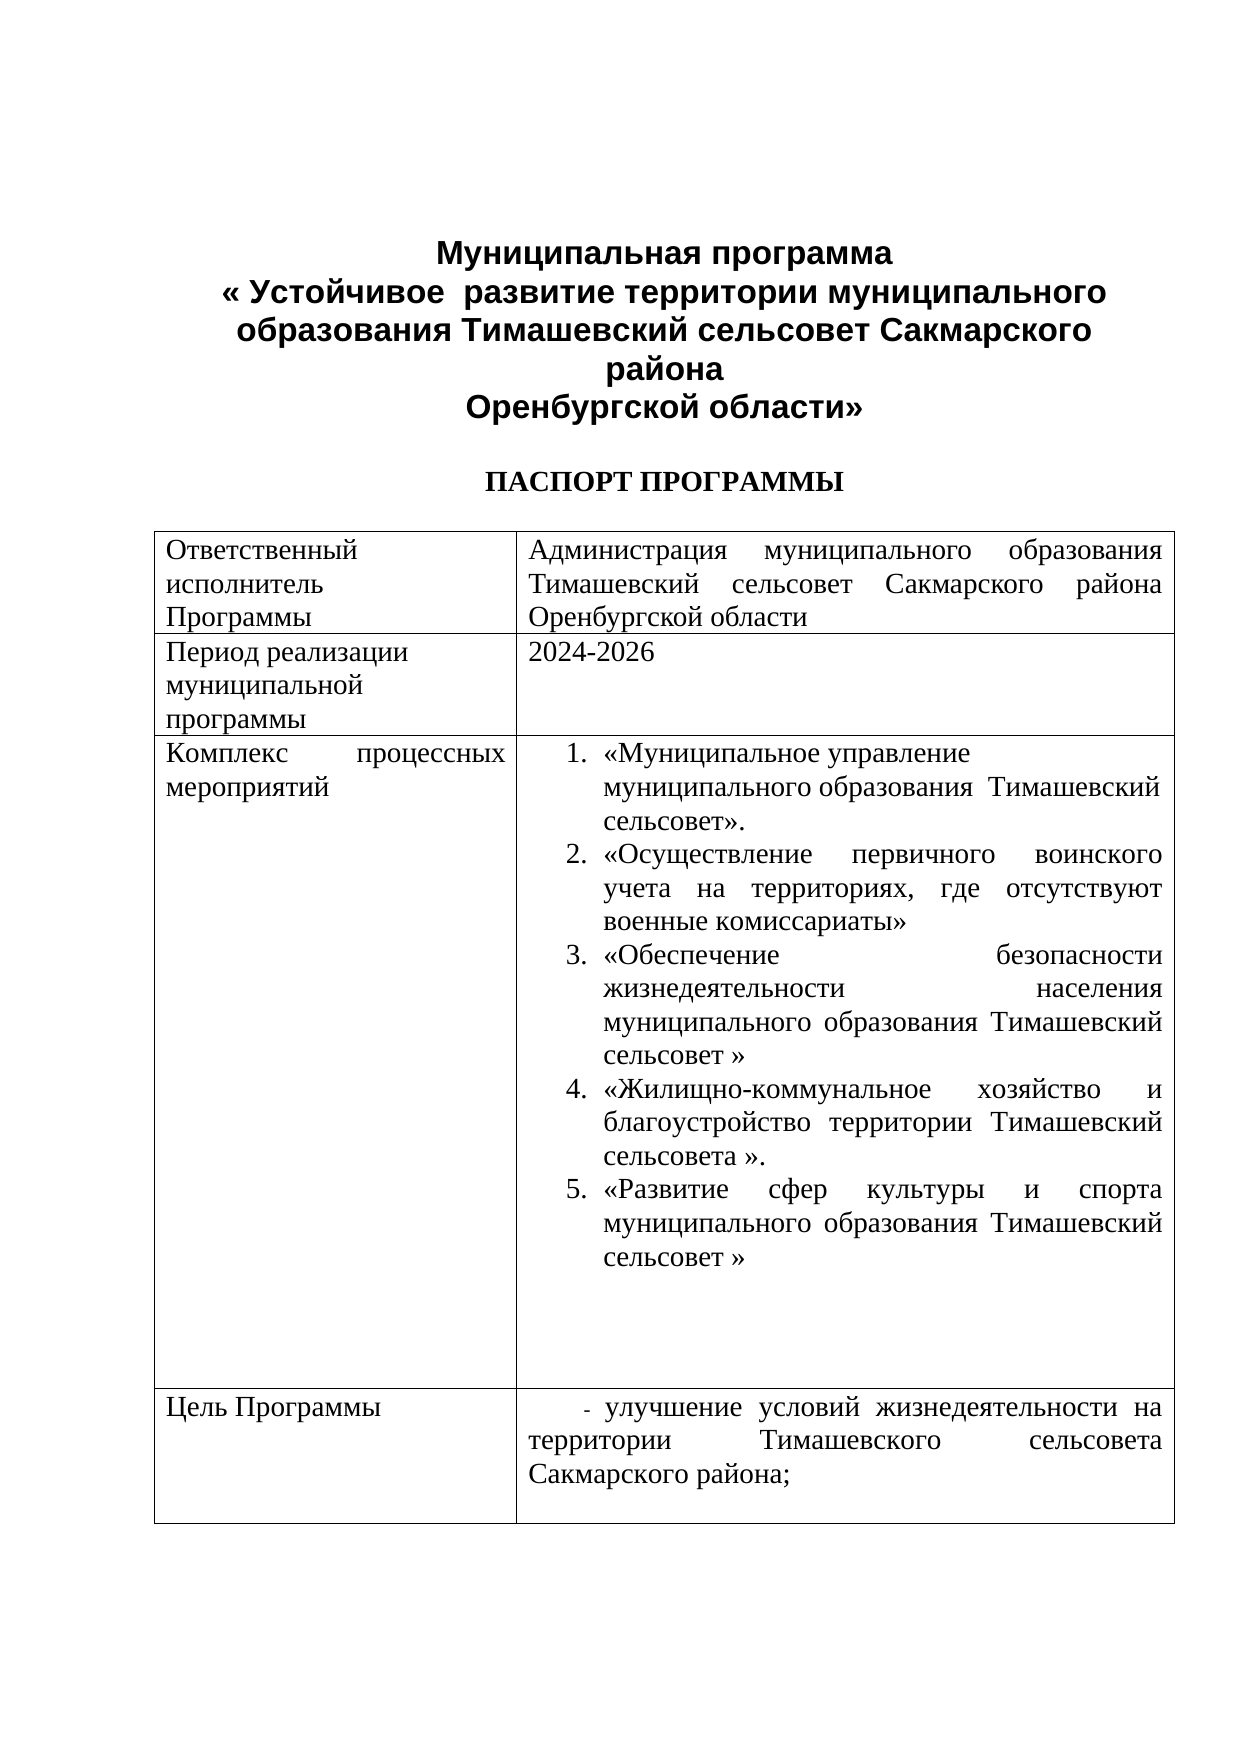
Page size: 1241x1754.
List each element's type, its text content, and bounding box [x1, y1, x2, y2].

table_cell - улучшение условий жизнедеятельности на территории Тимашевского сельсовета Сакмарского района; [517, 1389, 1174, 1523]
table_cell Цель Программы [155, 1389, 516, 1523]
text ПАСПОРТ ПРОГРАММЫ [177, 464, 1152, 498]
text Оренбургской области» [177, 387, 1152, 426]
table_header Ответственный исполнитель Программы [155, 532, 516, 633]
table_header Администрация муниципального образования Тимашевский сельсовет Сакмарского района Оренбургской области [517, 532, 1174, 633]
table_cell Комплекс процессных мероприятий [155, 736, 516, 1388]
text Муниципальная программа [177, 233, 1152, 272]
table_cell 2024-2026 [517, 634, 1174, 734]
table_cell «Муниципальное управление муниципального образования Тимашевский сельсовет». «Осуществление первичного воинского учета на территориях, где отсутствуют военные комиссариаты» «Обеспечение безопасности жизнедеятельности населения муниципального образования Тимашевский сельсовет » «Жилищно-коммунальное хозяйство и благоустройство территории Тимашевский сельсовета ». «Развитие сфер культуры и спорта муниципального образования Тимашевский сельсовет » [517, 736, 1174, 1388]
text « Устойчивое развитие территории муниципального образования Тимашевский сельсовет Сакмарского района [177, 272, 1152, 387]
table_cell Период реализации муниципальной программы [155, 634, 516, 734]
